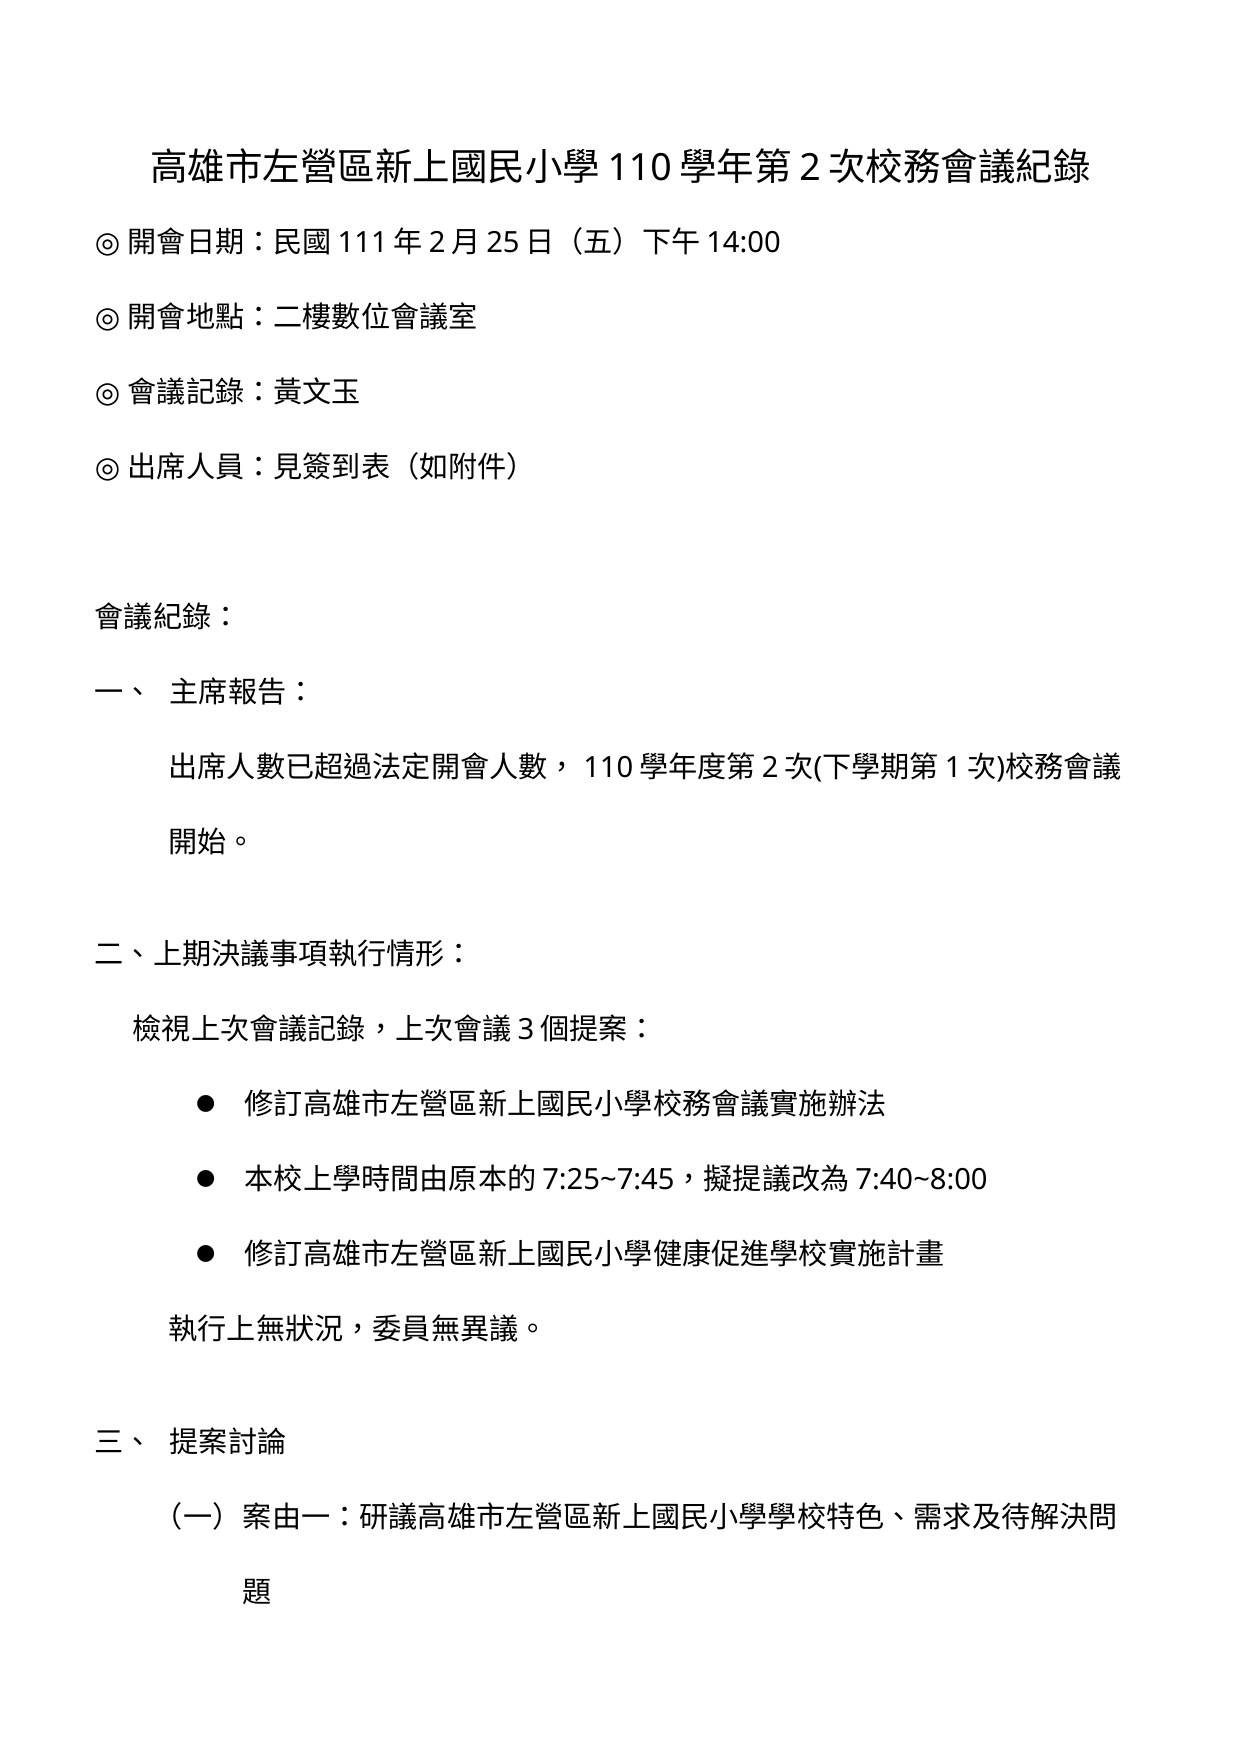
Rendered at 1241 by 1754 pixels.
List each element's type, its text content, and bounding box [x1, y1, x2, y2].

text ◎ 開會地點：二樓數位會議室 [94, 277, 1146, 352]
text 高雄市左營區新上國民小學110學年第2次校務會議紀錄 [94, 127, 1146, 202]
list 主席報告： [94, 652, 1146, 727]
text ◎ 會議記錄：黃文玉 [94, 352, 1146, 427]
list 本校上學時間由原本的7:25~7:45，擬提議改為7:40~8:00 [194, 1139, 1146, 1214]
list 提案討論 [94, 1402, 1146, 1477]
text ◎ 開會日期：民國111年2月25日（五）下午14:00 [94, 202, 1146, 277]
text ◎ 出席人員：見簽到表（如附件） [94, 427, 1146, 502]
text 二、上期決議事項執行情形： [94, 914, 1146, 989]
list 案由一：研議高雄市左營區新上國民小學學校特色、需求及待解決問題 [154, 1477, 1146, 1627]
list 出席人數已超過法定開會人數， 110學年度第2次(下學期第1次)校務會議開始。 [168, 727, 1146, 914]
list 修訂高雄市左營區新上國民小學校務會議實施辦法 [194, 1064, 1146, 1139]
text 檢視上次會議記錄，上次會議3個提案： [94, 989, 1146, 1064]
text 會議紀錄： [94, 577, 1146, 652]
text 執行上無狀況，委員無異議。 [168, 1289, 1146, 1402]
list 修訂高雄市左營區新上國民小學健康促進學校實施計畫 [194, 1214, 1146, 1289]
